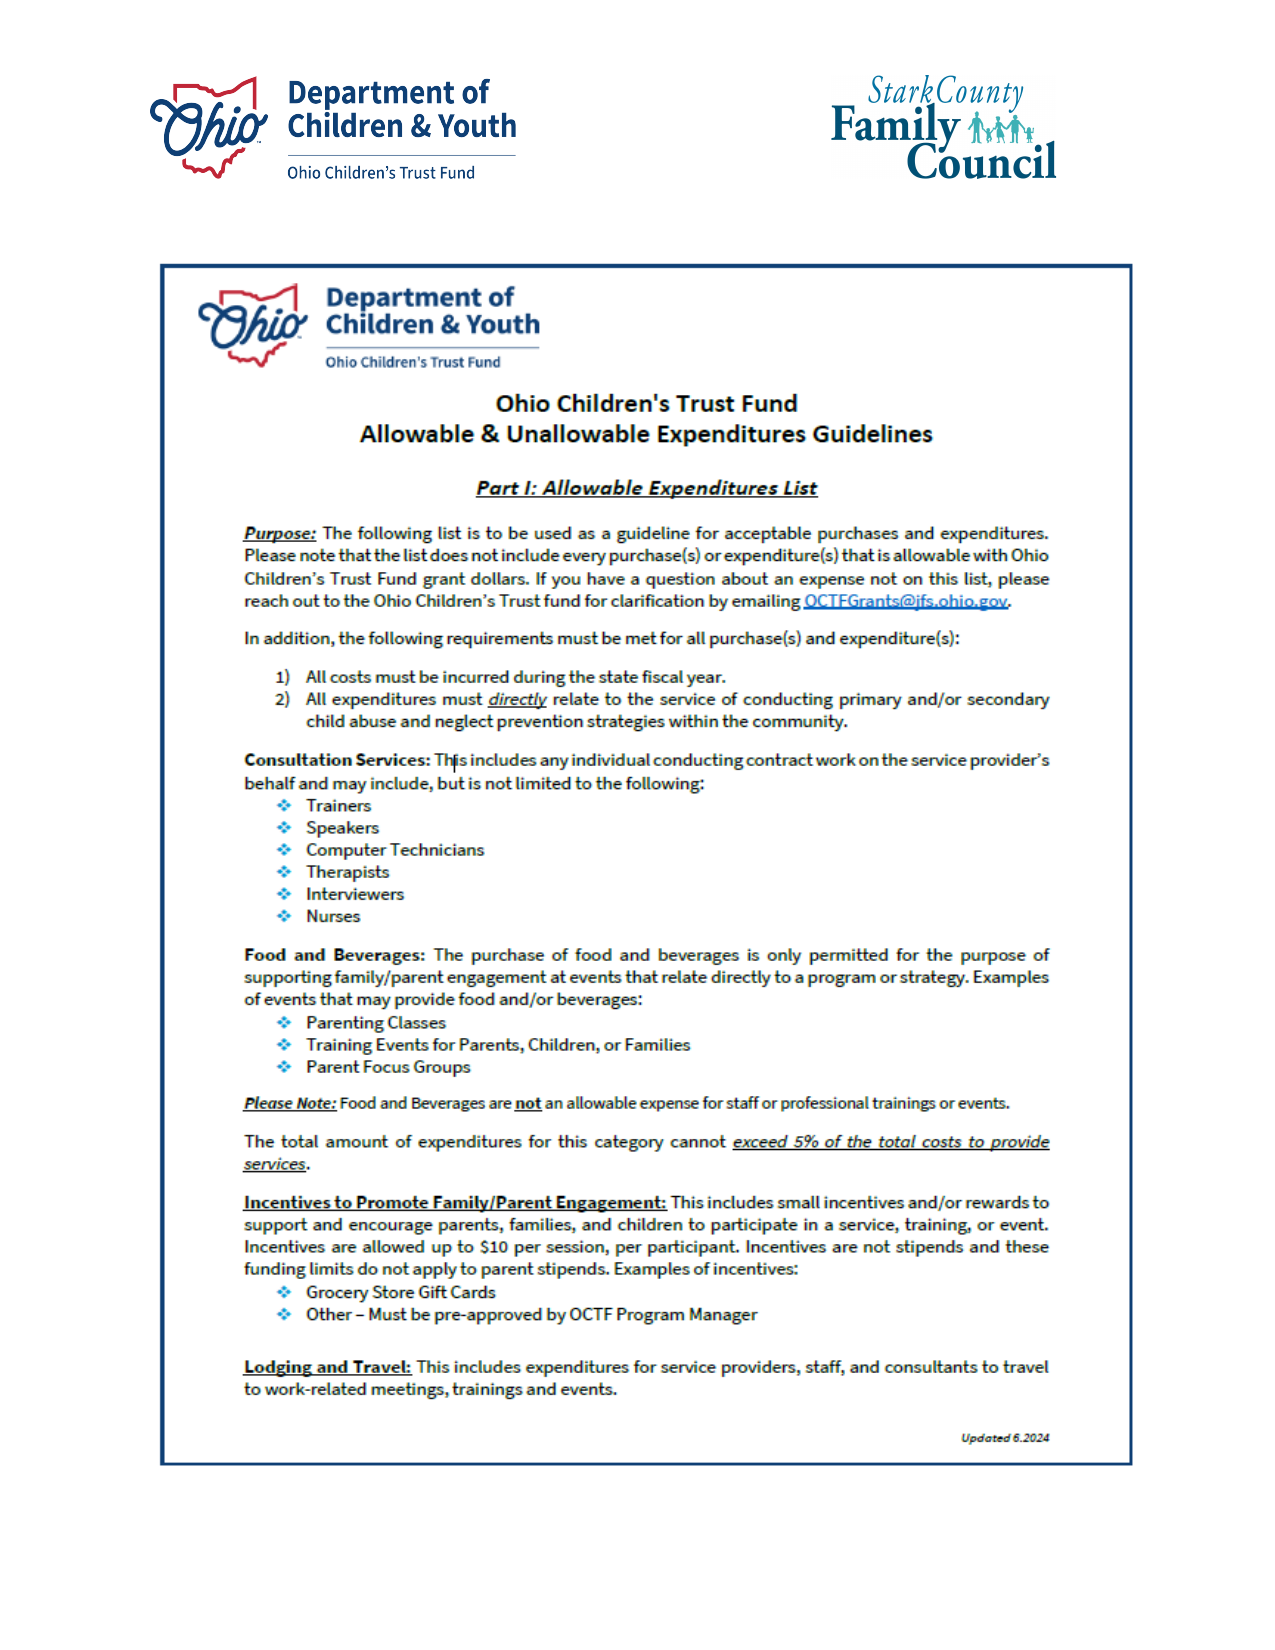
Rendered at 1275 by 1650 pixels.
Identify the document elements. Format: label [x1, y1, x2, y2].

picture [946, 160, 953, 175]
picture [831, 75, 1057, 179]
picture [831, 108, 835, 137]
picture [150, 253, 1143, 1485]
picture [150, 76, 516, 179]
